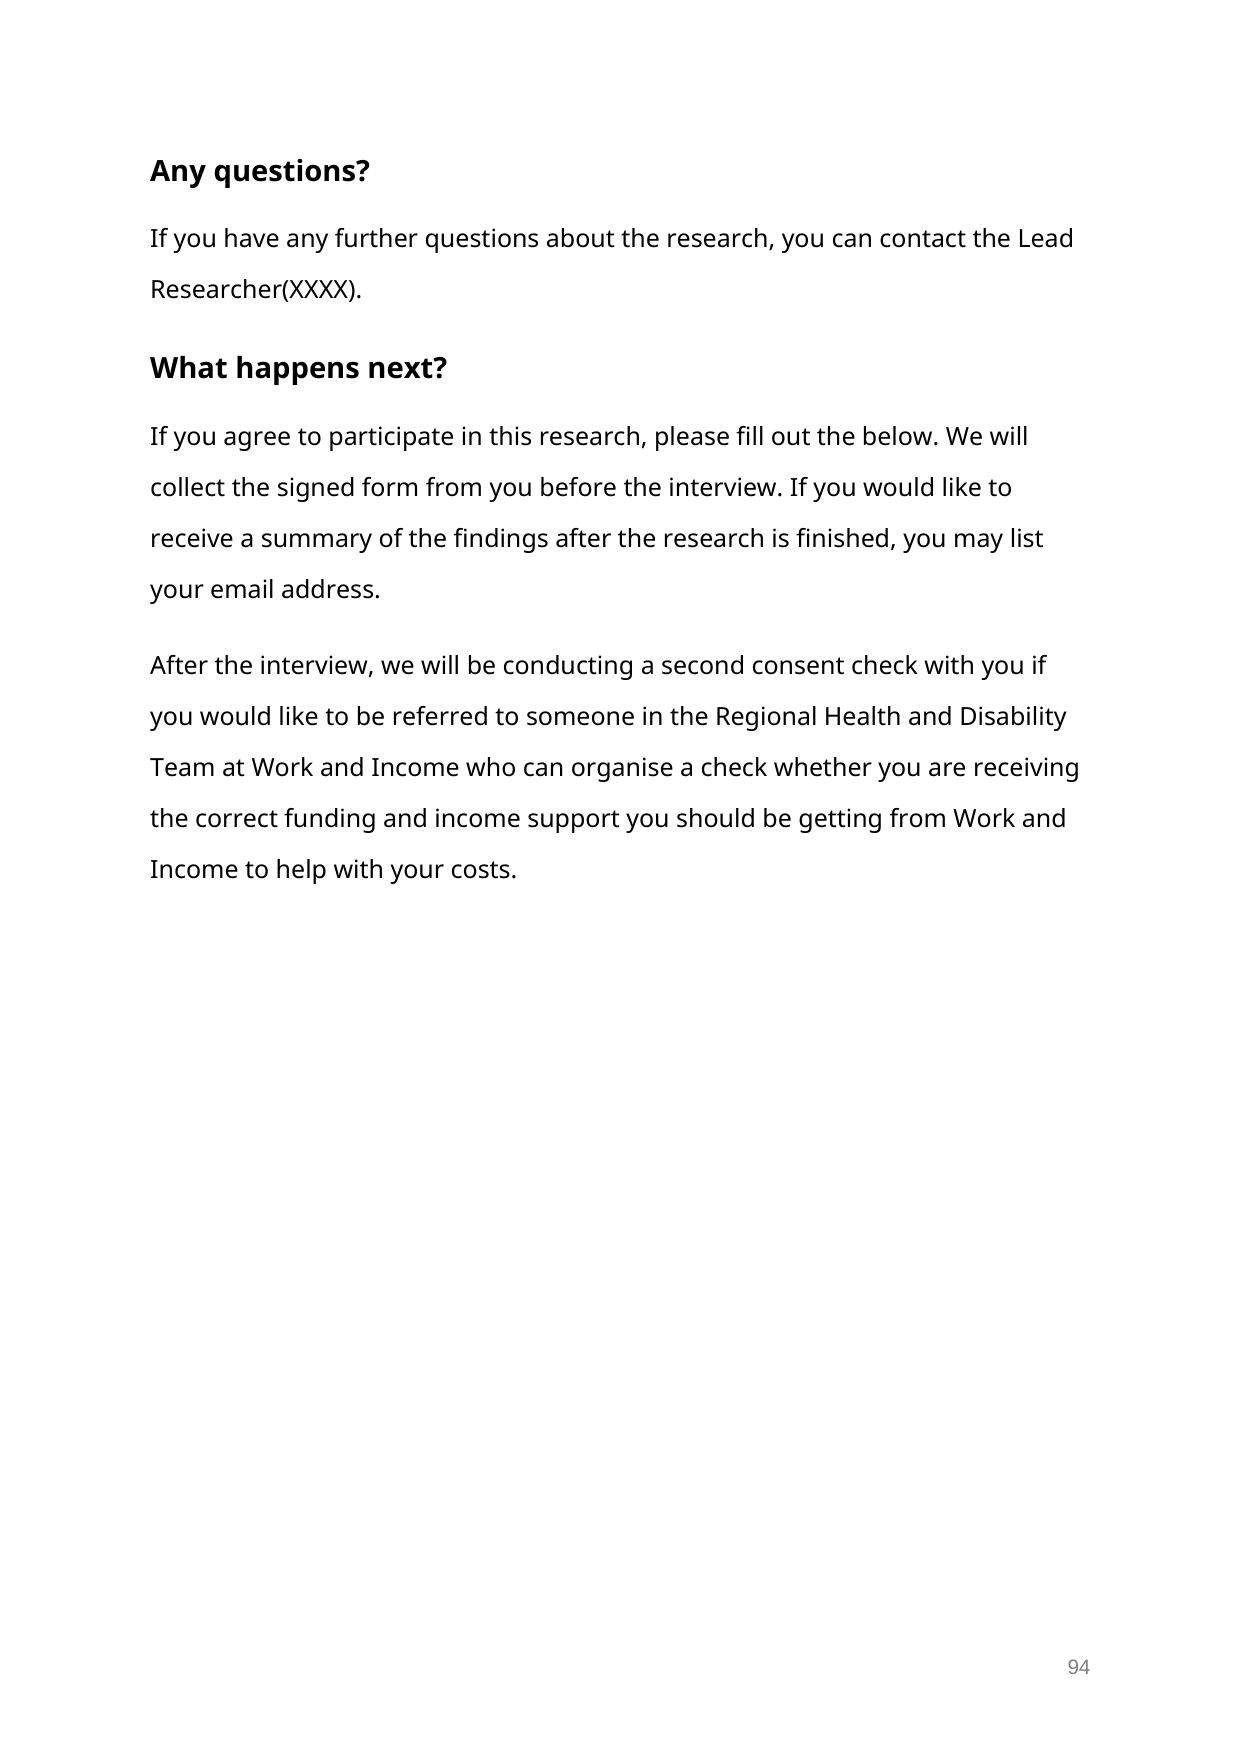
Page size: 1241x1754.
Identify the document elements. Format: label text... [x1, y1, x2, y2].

text If you agree to participate in this research, please fill out the below. We will collect the signed form from you before the interview. If you would like to receive a summary of the findings after the research is finished, you may list your email address. [150, 418, 1090, 606]
text What happens next? [150, 348, 1090, 387]
text If you have any further questions about the research, you can contact the Lead Researcher(XXXX). [150, 221, 1090, 306]
text After the interview, we will be conducting a second consent check with you if you would like to be referred to someone in the Regional Health and Disability Team at Work and Income who can organise a check whether you are receiving the correct funding and income support you should be getting from Work and Income to help with your costs. [150, 647, 1090, 886]
text Any questions? [150, 150, 1090, 190]
